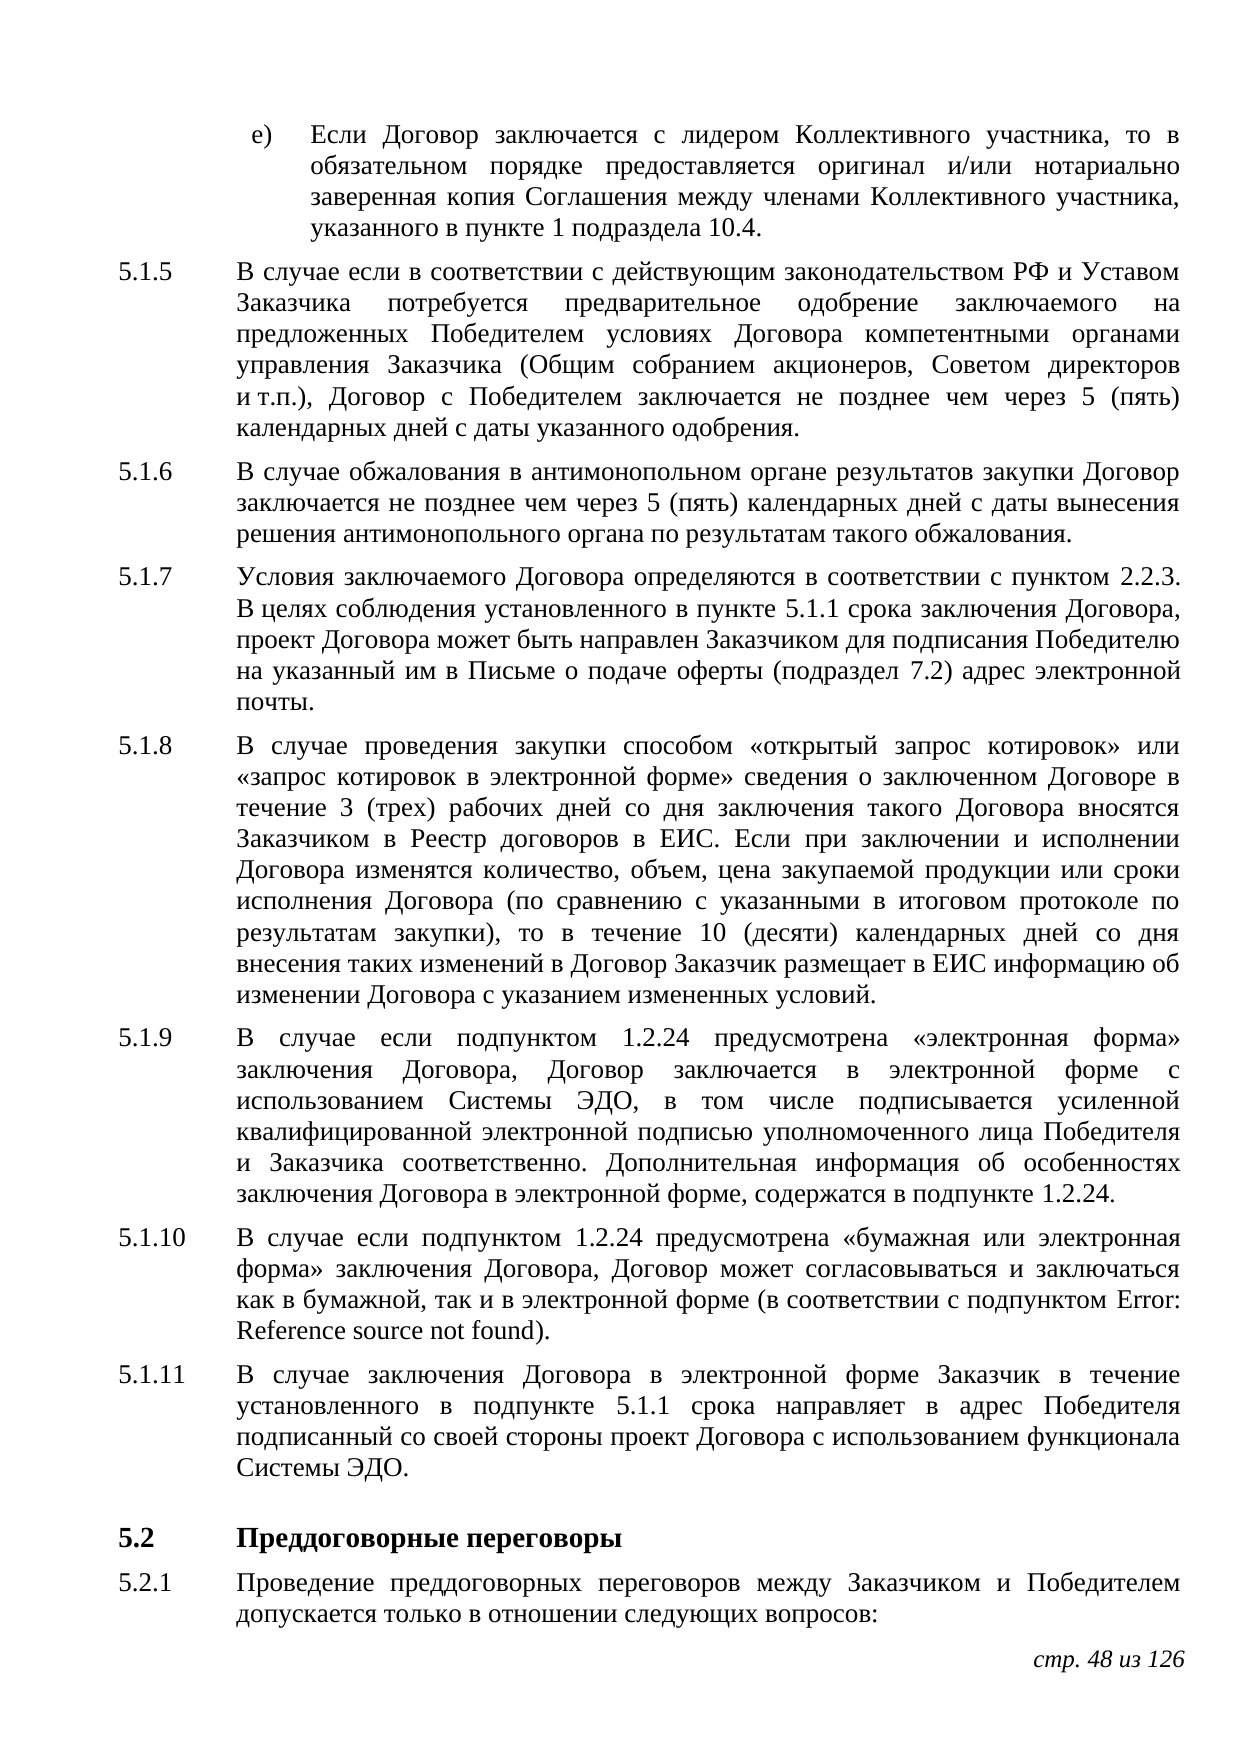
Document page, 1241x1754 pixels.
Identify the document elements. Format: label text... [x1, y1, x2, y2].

text В случае если подпунктом 1.2.24 предусмотрена «электронная форма» заключения Договора, Договор заключается в электронной форме с использованием Системы ЭДО, в том числе подписывается усиленной квалифицированной электронной подписью уполномоченного лица Победителя и Заказчика соответственно. Дополнительная информация об особенностях заключения Договора в электронной форме, содержатся в подпункте 1.2.24. [118, 1022, 1181, 1208]
text В случае если в соответствии с действующим законодательством РФ и Уставом Заказчика потребуется предварительное одобрение заключаемого на предложенных Победителем условиях Договора компетентными органами управления Заказчика (Общим собранием акционеров, Советом директоров и т.п.), Договор с Победителем заключается не позднее чем через 5 (пять) календарных дней с даты указанного одобрения. [118, 255, 1181, 442]
subtitle Преддоговорные переговоры [118, 1520, 1181, 1554]
list Если Договор заключается с лидером Коллективного участника, то в обязательном порядке предоставляется оригинал и/или нотариально заверенная копия Соглашения между членами Коллективного участника, указанного в пункте 1 подраздела 10.4. [251, 118, 1181, 243]
text В случае обжалования в антимонопольном органе результатов закупки Договор заключается не позднее чем через 5 (пять) календарных дней с даты вынесения решения антимонопольного органа по результатам такого обжалования. [118, 454, 1181, 548]
text Условия заключаемого Договора определяются в соответствии с пунктом 2.2.3. В целях соблюдения установленного в пункте 5.1.1 срока заключения Договора, проект Договора может быть направлен Заказчиком для подписания Победителю на указанный им в Письме о подаче оферты (подраздел 7.2) адрес электронной почты. [118, 561, 1181, 716]
text В случае заключения Договора в электронной форме Заказчик в течение установленного в подпункте 5.1.1 срока направляет в адрес Победителя подписанный со своей стороны проект Договора с использованием функционала Системы ЭДО. [118, 1358, 1181, 1483]
text Проведение преддоговорных переговоров между Заказчиком и Победителем допускается только в отношении следующих вопросов: [118, 1566, 1181, 1628]
text В случае проведения закупки способом «открытый запрос котировок» или «запрос котировок в электронной форме» сведения о заключенном Договоре в течение 3 (трех) рабочих дней со дня заключения такого Договора вносятся Заказчиком в Реестр договоров в ЕИС. Если при заключении и исполнении Договора изменятся количество, объем, цена закупаемой продукции или сроки исполнения Договора (по сравнению с указанными в итоговом протоколе по результатам закупки), то в течение 10 (десяти) календарных дней со дня внесения таких изменений в Договор Заказчик размещает в ЕИС информацию об изменении Договора с указанием измененных условий. [118, 729, 1181, 1009]
